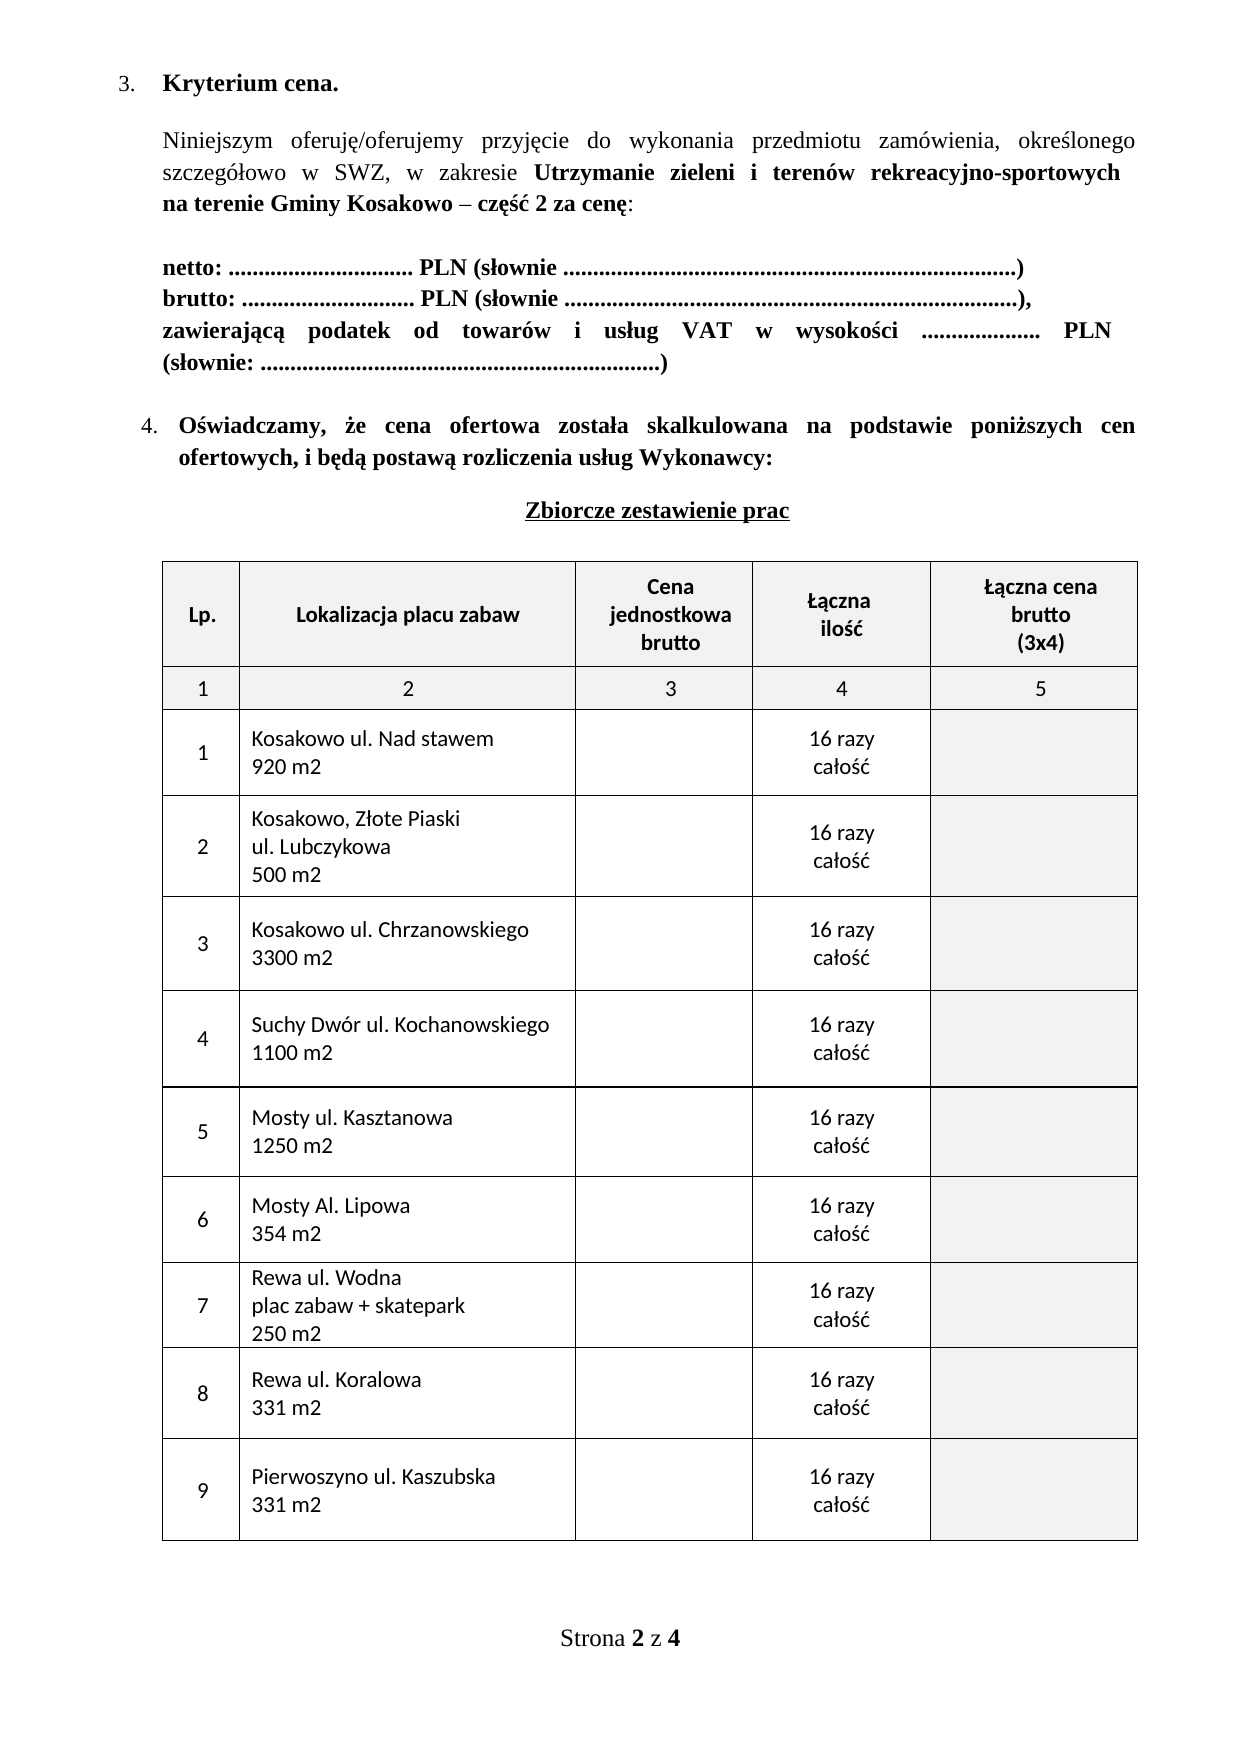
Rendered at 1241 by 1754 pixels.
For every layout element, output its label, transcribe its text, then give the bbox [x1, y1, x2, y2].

table_cell Rewa ul. Wodna plac zabaw + skatepark 250 m2 [240, 1263, 575, 1347]
table_cell [931, 897, 1137, 990]
table_header Łączna cena brutto (3x4) [931, 562, 1137, 666]
table_cell [931, 1088, 1137, 1176]
table_cell 5 [163, 1088, 239, 1176]
table_cell [576, 991, 752, 1086]
table_cell [931, 710, 1137, 794]
table_cell [576, 1439, 752, 1540]
table_cell [576, 897, 752, 990]
table_cell 16 razy całość [753, 897, 930, 990]
table_cell 16 razy całość [753, 1439, 930, 1540]
table_cell Mosty ul. Kasztanowa 1250 m2 [240, 1088, 575, 1176]
table_cell [576, 1263, 752, 1347]
table_cell [576, 710, 752, 794]
table_cell Suchy Dwór ul. Kochanowskiego 1100 m2 [240, 991, 575, 1086]
text brutto: ............................. PLN (słownie ............................................................................), [162, 284, 1137, 312]
table_cell 1 [163, 710, 239, 794]
table_header Lokalizacja placu zabaw [240, 562, 575, 666]
table_cell Kosakowo ul. Nad stawem 920 m2 [240, 710, 575, 794]
table_cell [576, 1177, 752, 1262]
table_cell [931, 796, 1137, 896]
table_cell 1 [163, 667, 239, 709]
table_cell Pierwoszyno ul. Kaszubska 331 m2 [240, 1439, 575, 1540]
table_cell 8 [163, 1348, 239, 1438]
list Kryterium cena. [118, 68, 1137, 97]
text Niniejszym oferuję/oferujemy przyjęcie do wykonania przedmiotu zamówienia, określonego szczegółowo w SWZ, w zakresie Utrzymanie zieleni i terenów rekreacyjno-sportowych na terenie Gminy Kosakowo – część 2 za cenę: [162, 126, 1137, 217]
table_cell 5 [931, 667, 1137, 709]
table_cell 2 [240, 667, 575, 709]
table_cell 16 razy całość [753, 1088, 930, 1176]
table_header Cena jednostkowa brutto [576, 562, 752, 666]
table_cell [931, 991, 1137, 1086]
table_cell 7 [163, 1263, 239, 1347]
list Oświadczamy, że cena ofertowa została skalkulowana na podstawie poniższych cen ofertowych, i będą postawą rozliczenia usług Wykonawcy: [141, 411, 1137, 470]
table_cell Kosakowo, Złote Piaski ul. Lubczykowa 500 m2 [240, 796, 575, 896]
table_cell [931, 1348, 1137, 1438]
table_cell 3 [576, 667, 752, 709]
table_cell [576, 1088, 752, 1176]
text zawierającą podatek od towarów i usług VAT w wysokości .................... PLN (słownie: ...................................................................) [162, 316, 1137, 375]
table_cell 9 [163, 1439, 239, 1540]
table_cell [931, 1263, 1137, 1347]
table_cell 2 [163, 796, 239, 896]
text Zbiorcze zestawienie prac [177, 496, 1137, 524]
table_cell 16 razy całość [753, 1348, 930, 1438]
table_cell [576, 1348, 752, 1438]
table_cell Rewa ul. Koralowa 331 m2 [240, 1348, 575, 1438]
table_cell 4 [753, 667, 930, 709]
table_cell 16 razy całość [753, 991, 930, 1086]
table_cell [931, 1177, 1137, 1262]
table_cell 4 [163, 991, 239, 1086]
table_header Lp. [163, 562, 239, 666]
table_cell 16 razy całość [753, 1177, 930, 1262]
table_cell 16 razy całość [753, 796, 930, 896]
table_cell 6 [163, 1177, 239, 1262]
table_cell 3 [163, 897, 239, 990]
table_header Łączna ilość [753, 562, 930, 666]
table_cell Mosty Al. Lipowa 354 m2 [240, 1177, 575, 1262]
table_cell 16 razy całość [753, 710, 930, 794]
table_cell [576, 796, 752, 896]
table_cell 16 razy całość [753, 1263, 930, 1347]
table_cell Kosakowo ul. Chrzanowskiego 3300 m2 [240, 897, 575, 990]
table_cell [931, 1439, 1137, 1540]
text netto: ............................... PLN (słownie ............................................................................) [162, 253, 1137, 280]
